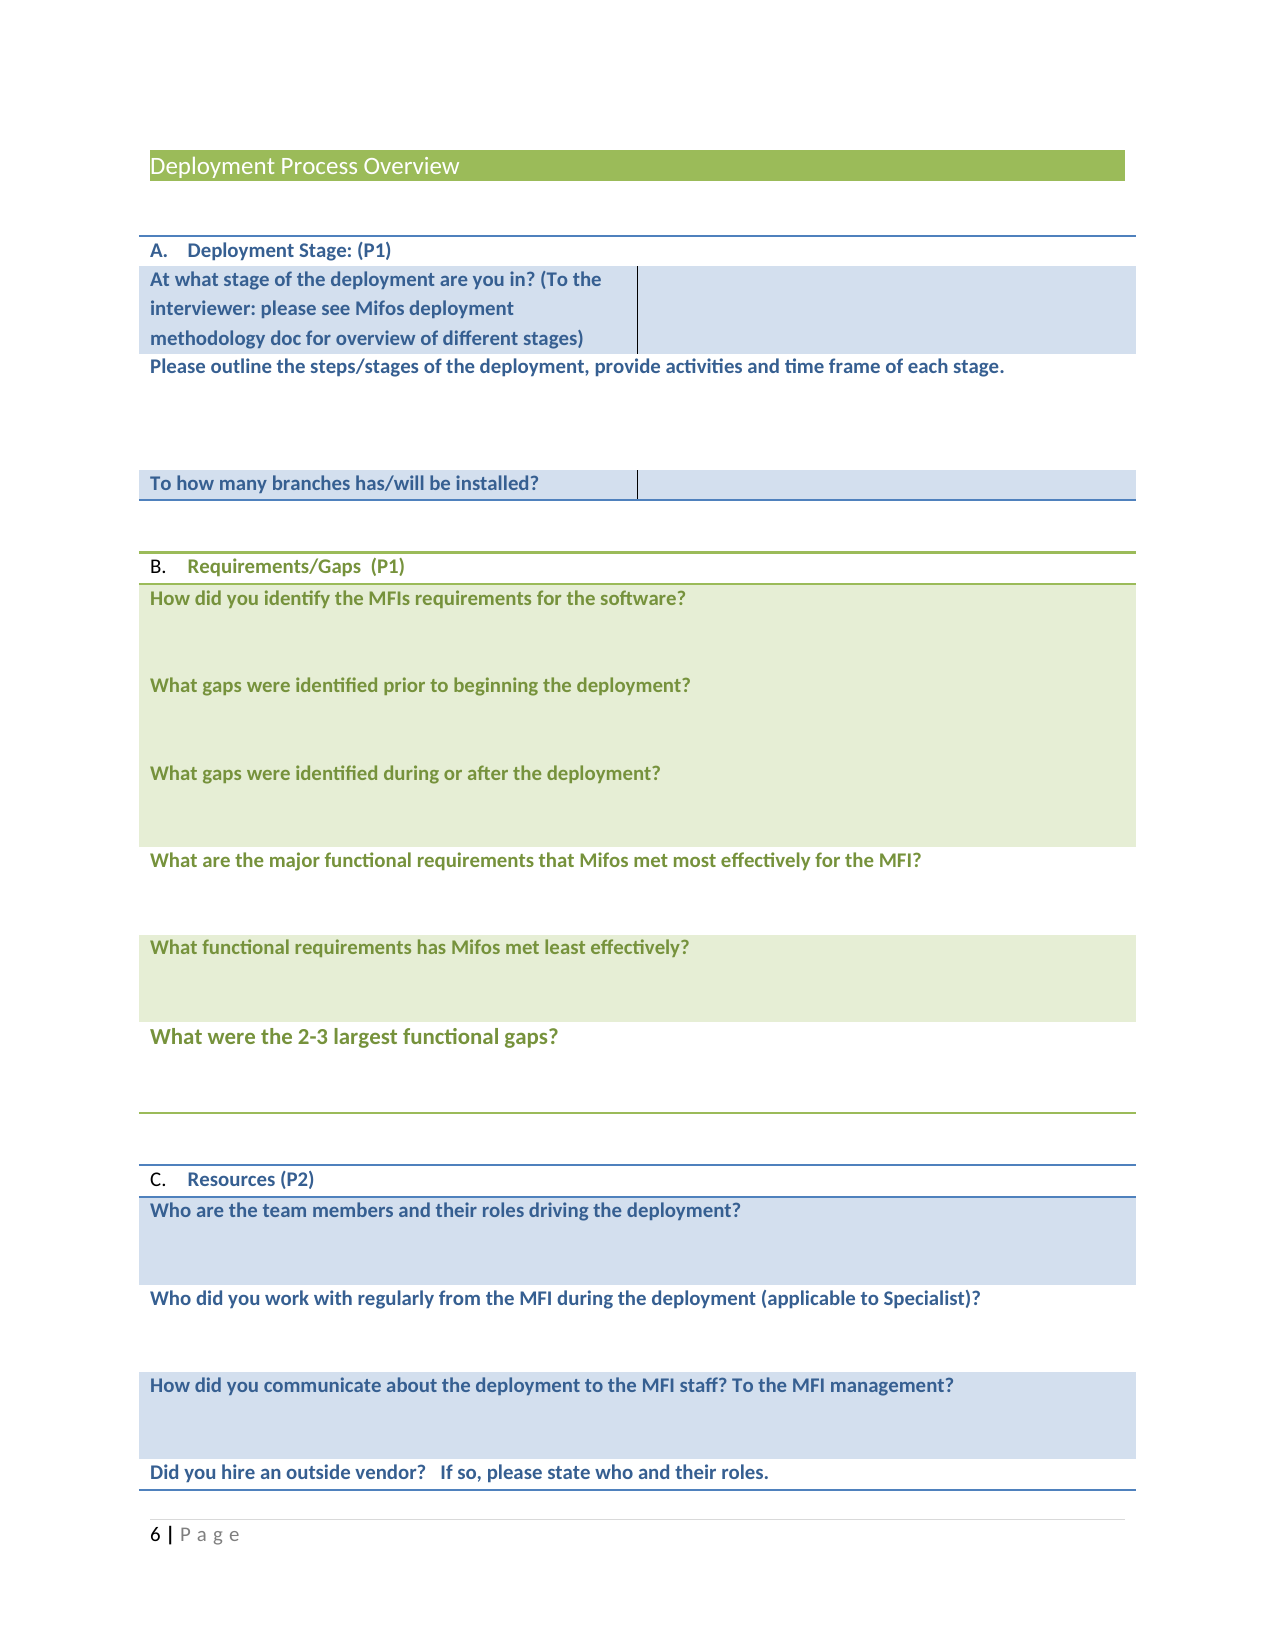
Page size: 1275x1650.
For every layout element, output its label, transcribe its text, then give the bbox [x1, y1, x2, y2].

table_cell Who did you work with regularly from the MFI during the deployment (applicable to Specialist)? [139, 1285, 1136, 1372]
table_cell How did you identify the MFIs requirements for the software? What gaps were identified prior to beginning the deployment? What gaps were identified during or after the deployment? [139, 585, 1136, 847]
table_cell What are the major functional requirements that Mifos met most effectively for the MFI? [139, 847, 1136, 934]
table_cell [638, 470, 1136, 499]
table_header Resources (P2) [139, 1166, 1136, 1196]
table_cell At what stage of the deployment are you in? (To the interviewer: please see Mifos deployment methodology doc for overview of different stages) [139, 266, 637, 354]
table_cell [638, 266, 1136, 354]
table_header Requirements/Gaps (P1) [139, 554, 1136, 583]
table_cell To how many branches has/will be installed? [139, 470, 637, 499]
table_cell Please outline the steps/stages of the deployment, provide activities and time frame of each stage. [139, 354, 1136, 470]
table_cell What functional requirements has Mifos met least effectively? [139, 935, 1136, 1022]
table_cell Who are the team members and their roles driving the deployment? [139, 1198, 1136, 1285]
list Deployment Process Overview [150, 150, 1125, 181]
table_cell What were the 2-3 largest functional gaps? [139, 1022, 1136, 1112]
table_header Deployment Stage: (P1) [139, 237, 1136, 266]
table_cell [139, 1460, 1136, 1489]
table_cell How did you communicate about the deployment to the MFI staff? To the MFI management? [139, 1372, 1136, 1459]
